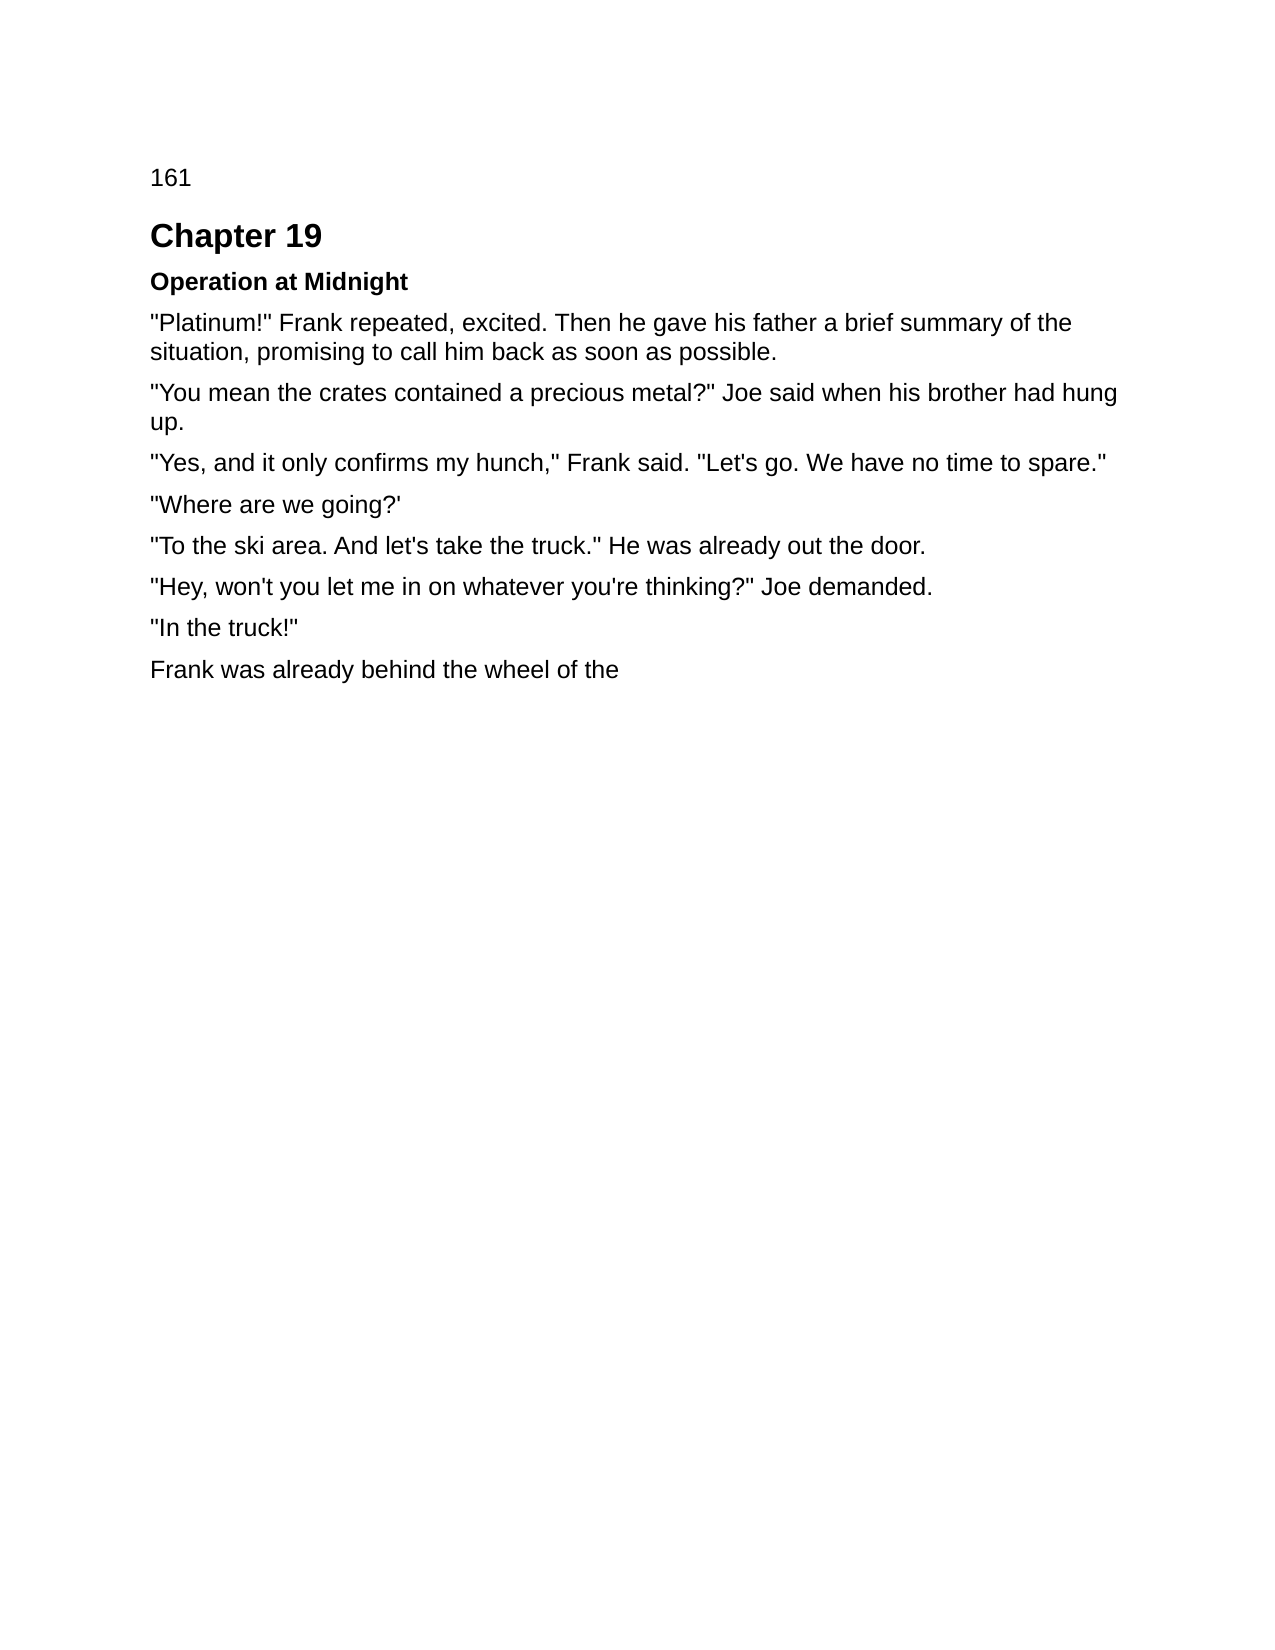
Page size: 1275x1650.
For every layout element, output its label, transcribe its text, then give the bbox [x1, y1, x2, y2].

text "To the ski area. And let's take the truck." He was already out the door. [150, 531, 1125, 560]
text 161 [150, 162, 1125, 191]
text "Hey, won't you let me in on whatever you're thinking?" Joe demanded. [150, 572, 1125, 601]
text "In the truck!" [150, 613, 1125, 642]
text "Yes, and it only confirms my hunch," Frank said. "Let's go. We have no time to spare." [150, 448, 1125, 477]
text Operation at Midnight [150, 267, 1125, 296]
text "Platinum!" Frank repeated, excited. Then he gave his father a brief summary of the situation, promising to call him back as soon as possible. [150, 308, 1125, 366]
text Frank was already behind the wheel of the [150, 655, 1125, 683]
subtitle Chapter 19 [150, 216, 1125, 255]
text "Where are we going?' [150, 490, 1125, 518]
text "You mean the crates contained a precious metal?" Joe said when his brother had hung up. [150, 378, 1125, 436]
